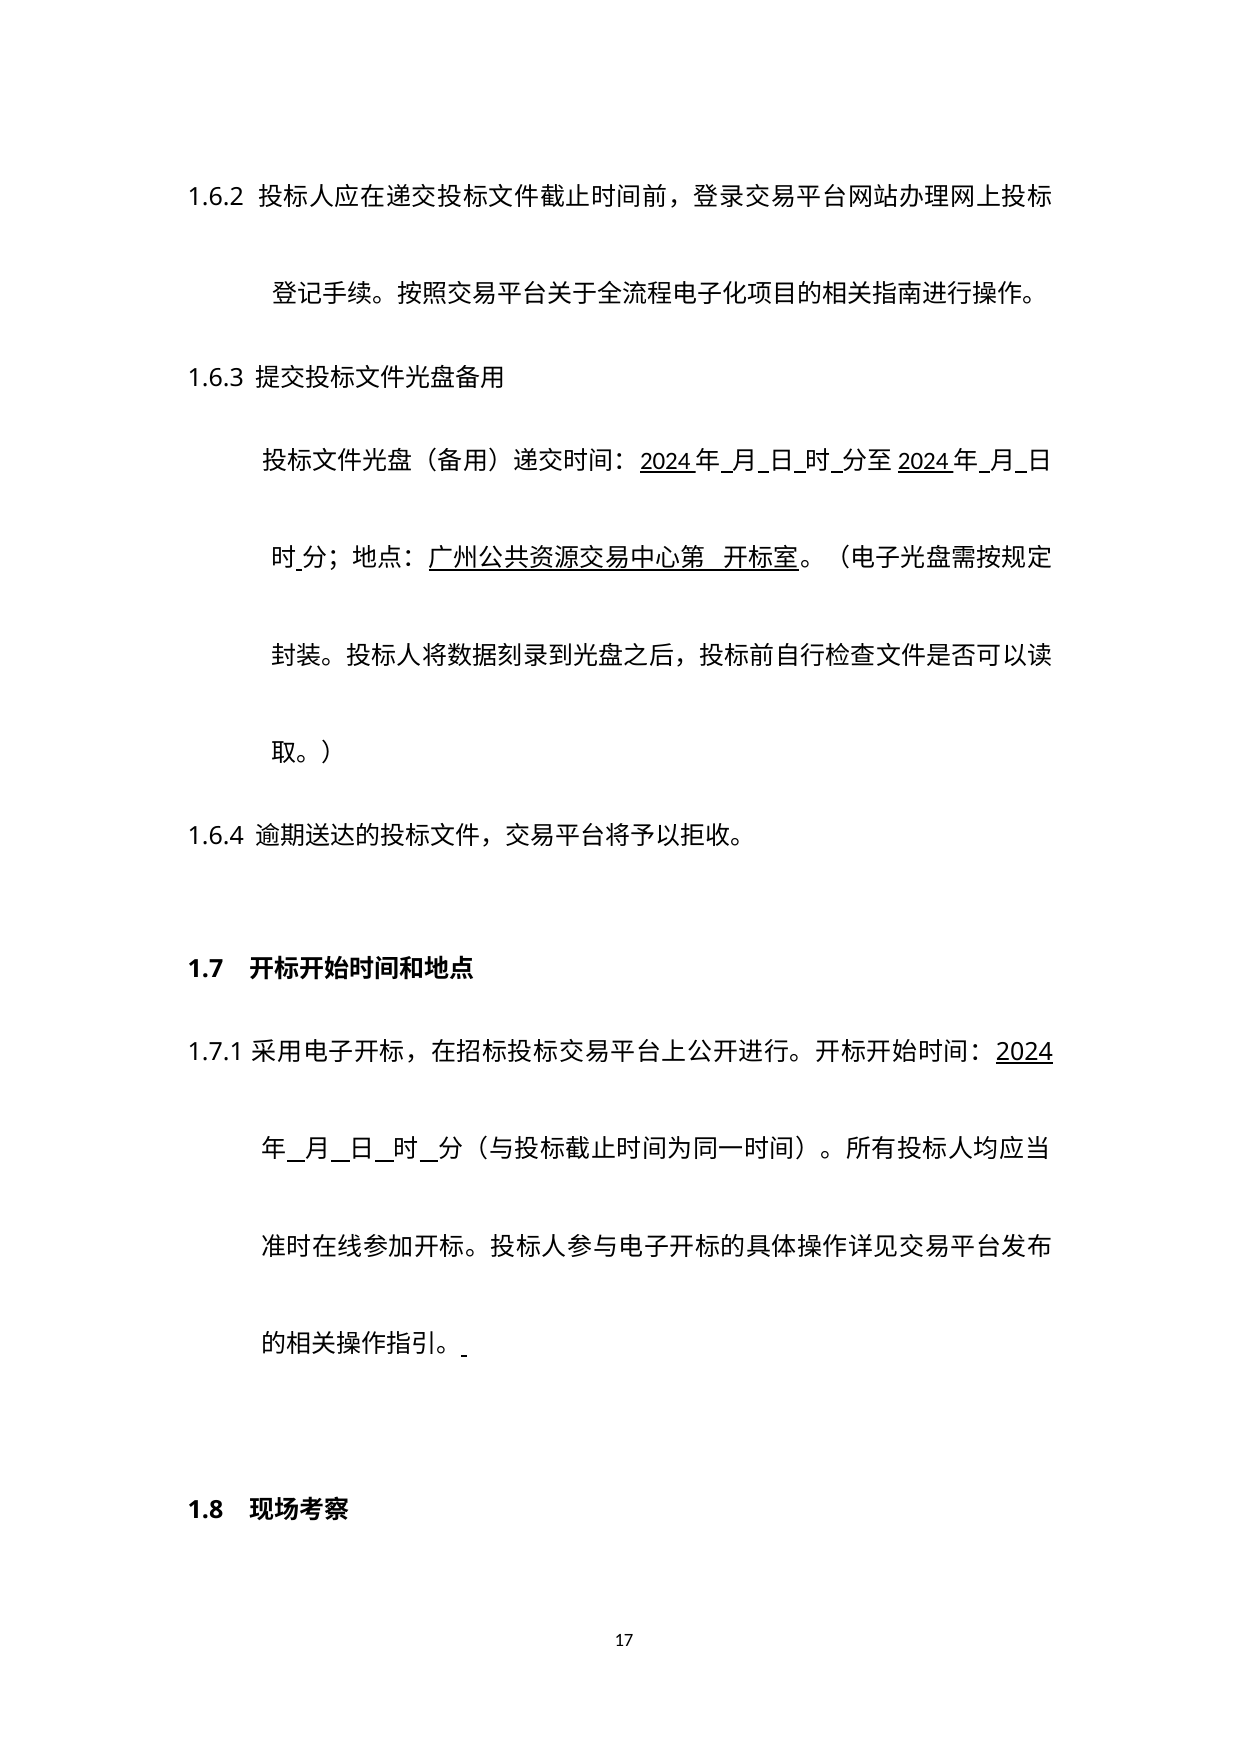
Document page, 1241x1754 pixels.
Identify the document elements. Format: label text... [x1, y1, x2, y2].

text 投标文件光盘（备用）递交时间：2024年 月 日 时 分至2024年 月 日 时 分；地点：广州公共资源交易中心第 开标室。（电子光盘需按规定封装。投标人将数据刻录到光盘之后，投标前自行检查文件是否可以读取。） [262, 426, 1053, 783]
text 1.6.3 提交投标文件光盘备用 [187, 343, 1053, 408]
text 1.7.1 采用电子开标，在招标投标交易平台上公开进行。开标开始时间：2024年 月 日 时 分（与投标截止时间为同一时间）。所有投标人均应当准时在线参加开标。投标人参与电子开标的具体操作详见交易平台发布的相关操作指引。 [187, 1017, 1053, 1374]
text 1.6.4 逾期送达的投标文件，交易平台将予以拒收。 [187, 801, 1053, 866]
text 1.7 开标开始时间和地点 [187, 934, 1053, 999]
text 1.8 现场考察 [187, 1475, 1053, 1540]
text 1.6.2 投标人应在递交投标文件截止时间前，登录交易平台网站办理网上投标登记手续。按照交易平台关于全流程电子化项目的相关指南进行操作。 [187, 162, 1053, 324]
